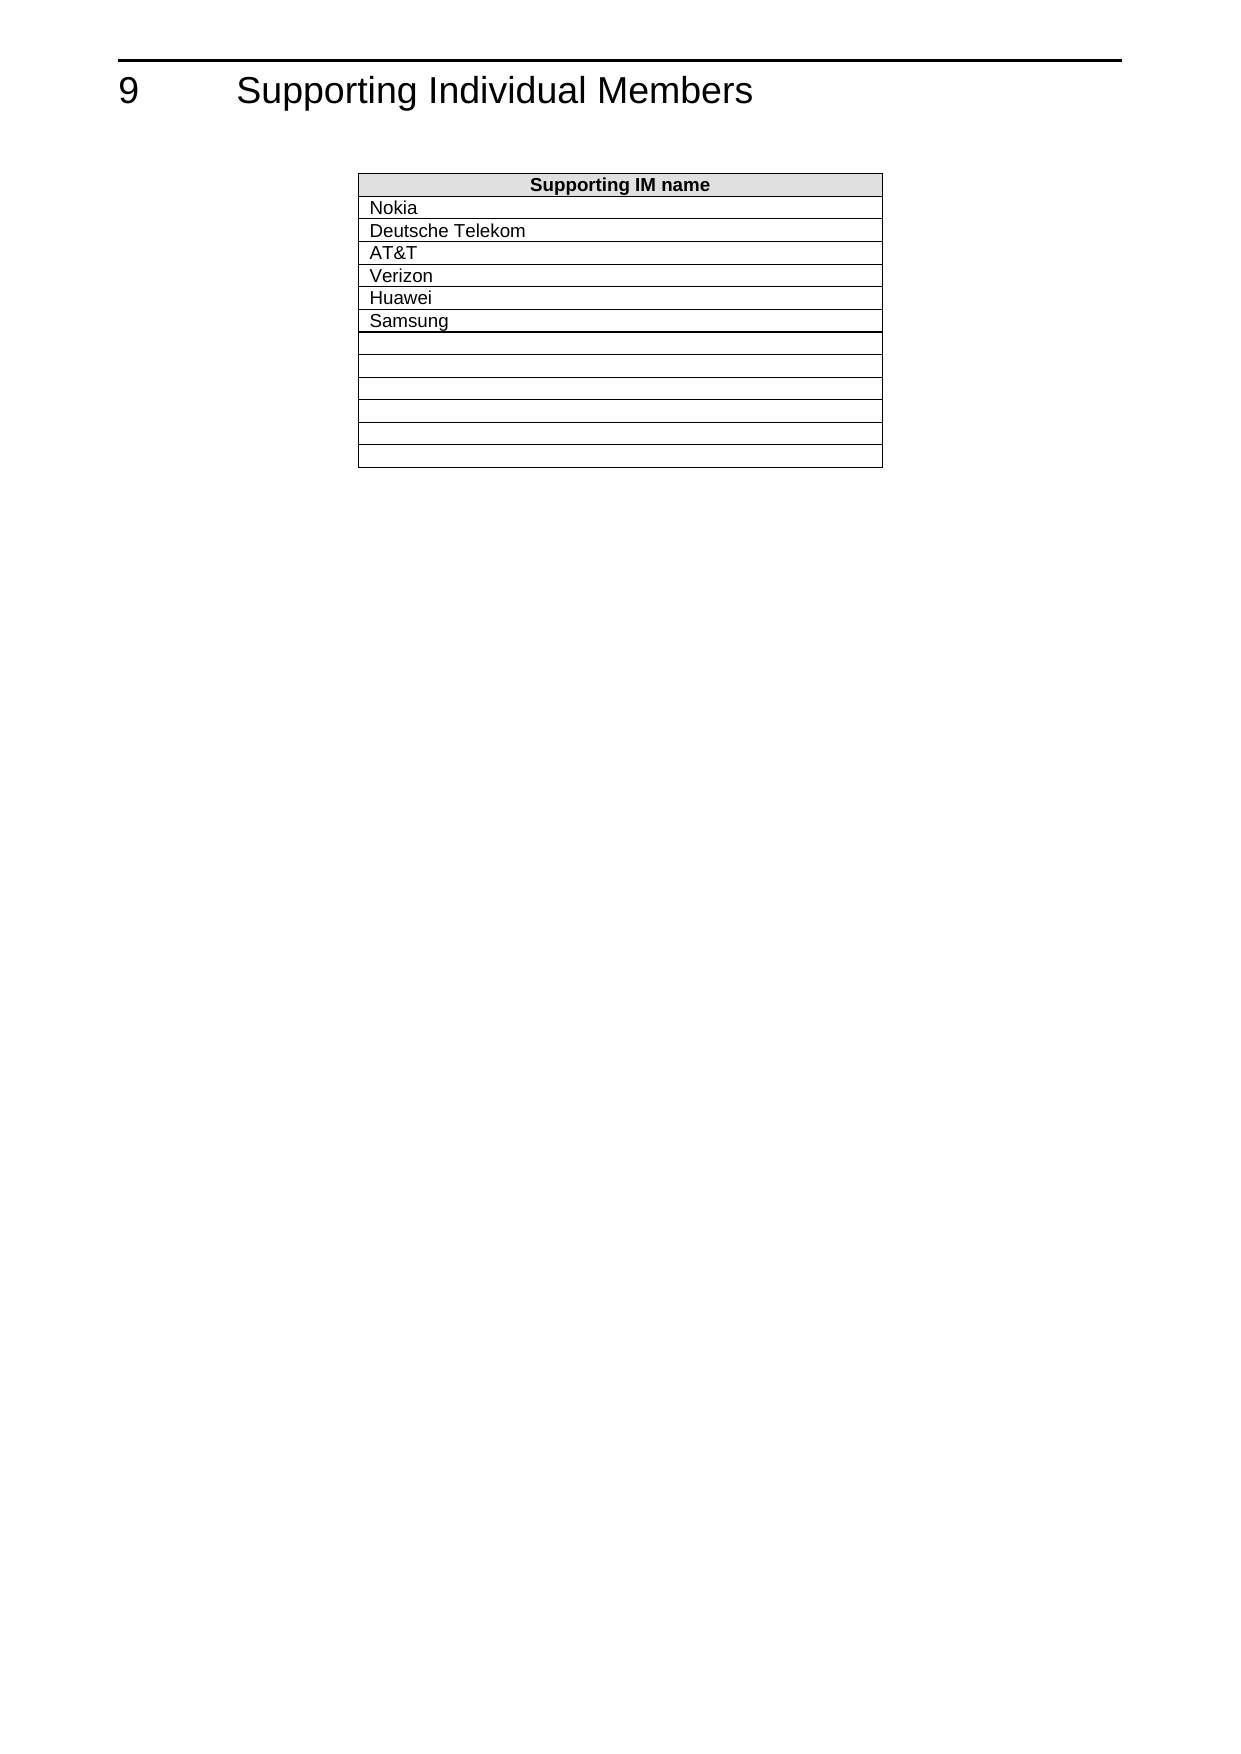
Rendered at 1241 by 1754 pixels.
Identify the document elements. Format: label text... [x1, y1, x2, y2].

table_header Supporting IM name [359, 174, 882, 196]
table_cell Huawei [359, 287, 882, 309]
table_cell [359, 355, 882, 377]
table_cell Deutsche Telekom [359, 219, 882, 241]
table_cell [359, 378, 882, 399]
table_cell [359, 333, 882, 354]
table_cell [359, 423, 882, 444]
table_cell Samsung [359, 310, 882, 331]
table_cell [359, 400, 882, 422]
subtitle 9 Supporting Individual Members [118, 62, 1122, 112]
table_cell [359, 445, 882, 467]
table_cell Nokia [359, 197, 882, 218]
table_cell Verizon [359, 265, 882, 286]
table_cell AT&T [359, 242, 882, 263]
